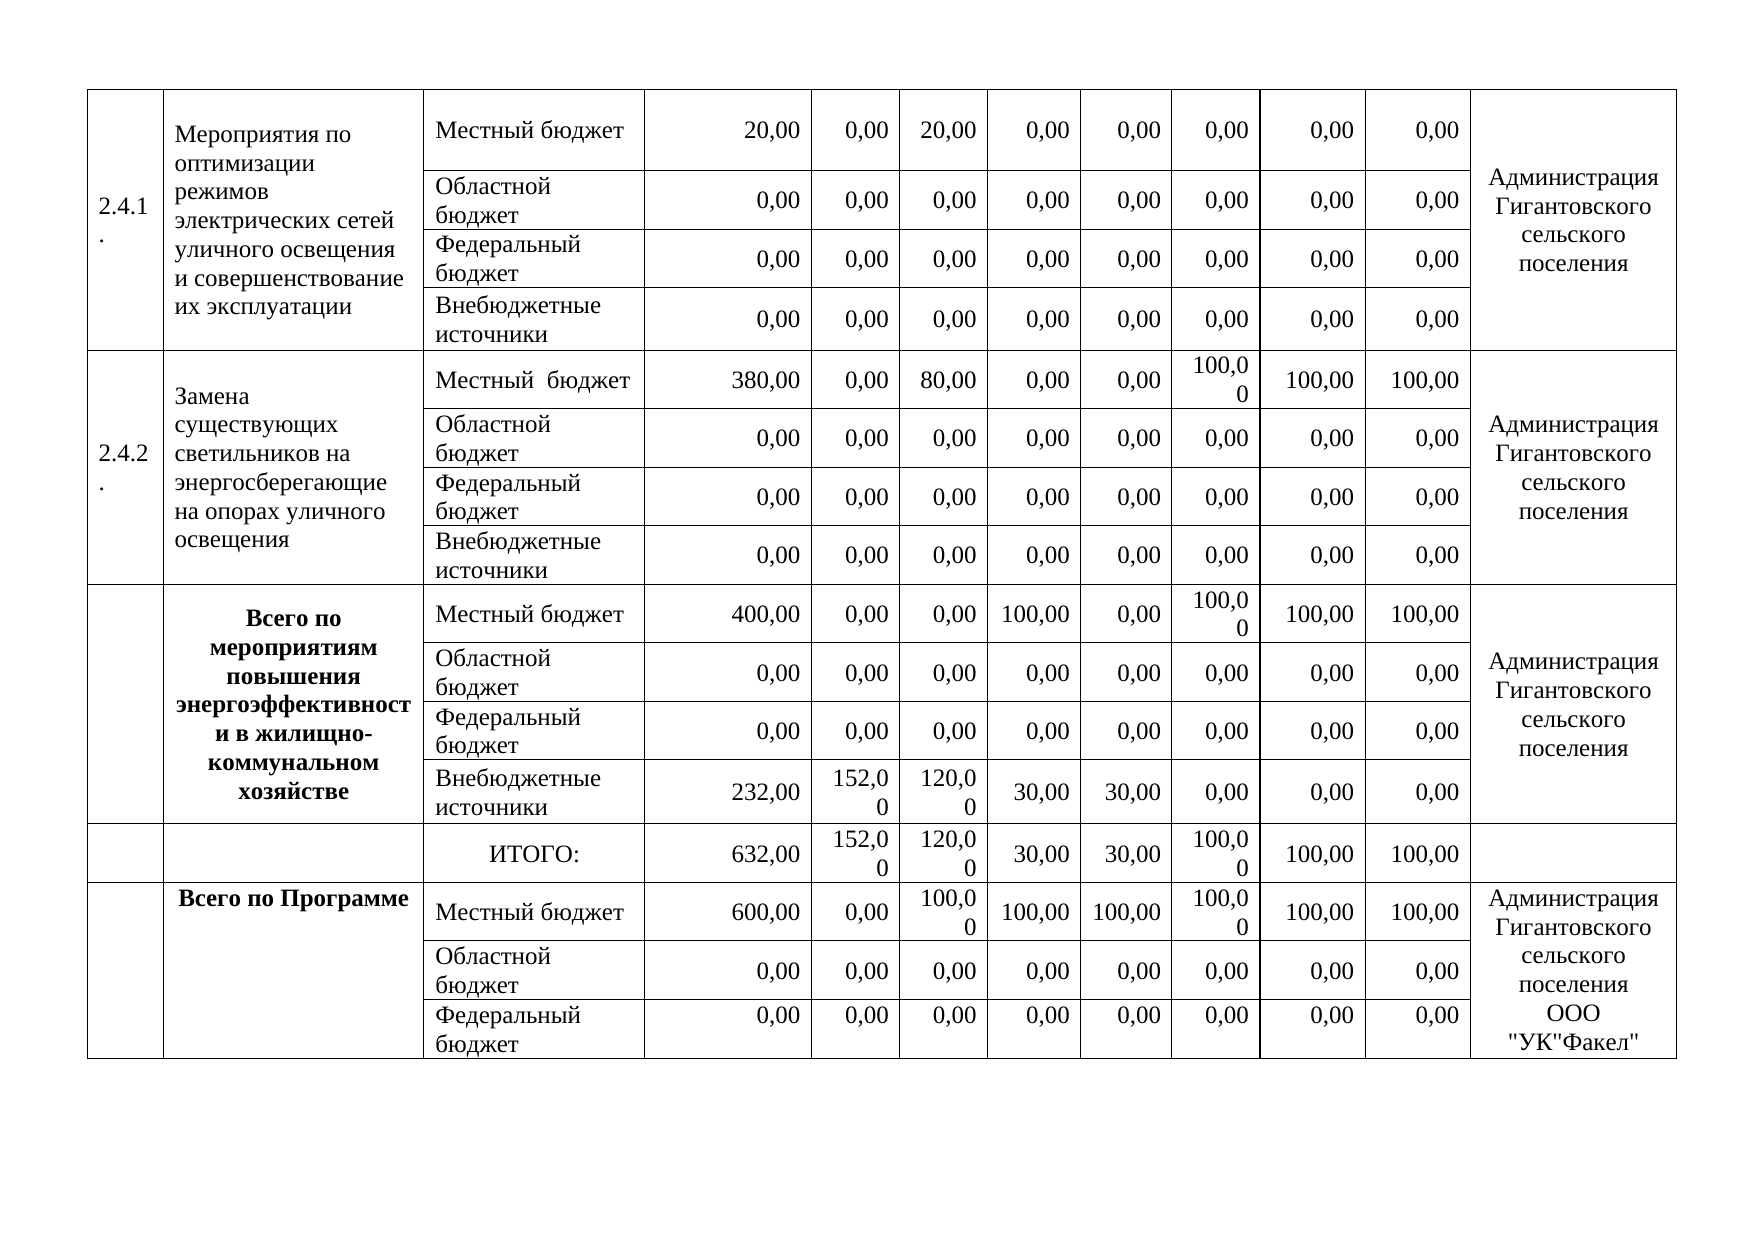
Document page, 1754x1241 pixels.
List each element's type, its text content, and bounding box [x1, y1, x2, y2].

table_cell 0,00 [1172, 409, 1259, 467]
table_cell 0,00 [812, 883, 899, 940]
table_cell 0,00 [1172, 526, 1259, 584]
table_cell 0,00 [645, 941, 811, 999]
table_cell 0,00 [900, 288, 987, 349]
table_cell 0,00 [645, 288, 811, 349]
table_cell 0,00 [812, 288, 899, 349]
table_cell 0,00 [988, 230, 1080, 287]
table_cell 0,00 [812, 468, 899, 525]
table_cell Администрация Гигантовского сельского поселения ООО "УК"Факел" [1471, 883, 1676, 1057]
table_cell 30,00 [988, 760, 1080, 823]
table_cell Местный бюджет [424, 351, 644, 408]
table_cell Местный бюджет [424, 883, 644, 940]
table_cell 0,00 [1172, 171, 1259, 228]
table_cell Всего по Программе [164, 883, 423, 1057]
table_cell 0,00 [812, 90, 899, 170]
table_cell [88, 585, 163, 823]
table_cell 0,00 [1261, 230, 1365, 287]
table_cell 0,00 [1172, 90, 1259, 170]
table_cell 0,00 [1261, 643, 1365, 701]
table_cell 0,00 [812, 643, 899, 701]
table_cell [1471, 824, 1676, 882]
table_cell Областной бюджет [424, 941, 644, 999]
table_cell 0,00 [1172, 288, 1259, 349]
table_cell 0,00 [1081, 230, 1171, 287]
table_cell 100,00 [1261, 883, 1365, 940]
table_cell 0,00 [988, 702, 1080, 759]
table_cell 0,00 [1172, 468, 1259, 525]
table_cell 0,00 [1261, 526, 1365, 584]
table_cell 0,00 [1366, 643, 1470, 701]
table_cell 0,00 [812, 351, 899, 408]
table_cell 100,00 [1081, 883, 1171, 940]
table_cell 0,00 [900, 1000, 987, 1057]
table_cell 30,00 [1081, 760, 1171, 823]
table_cell 100,00 [1172, 585, 1259, 642]
table_cell 0,00 [1081, 941, 1171, 999]
table_cell 0,00 [645, 409, 811, 467]
table_cell 0,00 [812, 171, 899, 228]
table_cell 0,00 [1261, 171, 1365, 228]
table_cell 0,00 [1261, 468, 1365, 525]
table_cell 0,00 [1261, 941, 1365, 999]
table_cell 100,00 [1261, 585, 1365, 642]
table_cell 0,00 [1081, 702, 1171, 759]
table_cell 0,00 [900, 643, 987, 701]
table_cell Местный бюджет [424, 585, 644, 642]
table_cell 0,00 [1366, 409, 1470, 467]
table_cell Администрация Гигантовского сельского поселения [1471, 351, 1676, 584]
table_cell 0,00 [1081, 643, 1171, 701]
table_cell Внебюджетные источники [424, 288, 644, 349]
table_cell Замена существующих светильников на энергосберегающие на опорах уличного освещения [164, 351, 423, 584]
table_cell 0,00 [1172, 1000, 1259, 1057]
table_cell 100,00 [900, 883, 987, 940]
table_cell 0,00 [1172, 941, 1259, 999]
table_cell 100,00 [988, 585, 1080, 642]
table_cell 0,00 [1366, 468, 1470, 525]
table_cell 632,00 [645, 824, 811, 882]
table_cell 152,00 [812, 824, 899, 882]
table_cell 0,00 [900, 468, 987, 525]
table_cell 0,00 [1366, 288, 1470, 349]
table_cell 0,00 [900, 230, 987, 287]
table_cell 0,00 [1366, 760, 1470, 823]
table_cell 0,00 [1081, 1000, 1171, 1057]
table_cell 0,00 [900, 941, 987, 999]
table_cell 100,00 [1172, 883, 1259, 940]
table_cell Федеральный бюджет [424, 468, 644, 525]
table_cell 2.4.1. [88, 90, 163, 349]
table_cell 0,00 [1172, 230, 1259, 287]
table_cell 0,00 [1172, 760, 1259, 823]
table_cell 0,00 [645, 643, 811, 701]
table_cell 152,00 [812, 760, 899, 823]
table_cell 100,00 [1366, 351, 1470, 408]
table_cell Внебюджетные источники [424, 526, 644, 584]
table_cell Федеральный бюджет [424, 230, 644, 287]
table_cell 0,00 [900, 171, 987, 228]
table_cell 0,00 [1081, 288, 1171, 349]
table_cell 0,00 [1366, 230, 1470, 287]
table_cell Федеральный бюджет [424, 1000, 644, 1057]
table_cell 0,00 [988, 90, 1080, 170]
table_cell 0,00 [1366, 526, 1470, 584]
table_cell 0,00 [1261, 288, 1365, 349]
table_cell 0,00 [988, 643, 1080, 701]
table_cell 0,00 [988, 468, 1080, 525]
table_cell 0,00 [900, 526, 987, 584]
table_cell [88, 883, 163, 1057]
table_cell Областной бюджет [424, 409, 644, 467]
table_cell 120,00 [900, 824, 987, 882]
table_cell 0,00 [1261, 409, 1365, 467]
table_cell Областной бюджет [424, 171, 644, 228]
table_cell 0,00 [812, 409, 899, 467]
table_cell 0,00 [645, 526, 811, 584]
table_cell 30,00 [1081, 824, 1171, 882]
table_cell 0,00 [1261, 702, 1365, 759]
table_cell 0,00 [988, 1000, 1080, 1057]
table_cell 100,00 [1172, 351, 1259, 408]
table_cell 100,00 [1366, 824, 1470, 882]
table_cell Мероприятия по оптимизации режимов электрических сетей уличного освещения и совершенствование их эксплуатации [164, 90, 423, 349]
table_cell 0,00 [645, 702, 811, 759]
table_cell 0,00 [900, 409, 987, 467]
table_cell Федеральный бюджет [424, 702, 644, 759]
table_cell 0,00 [1261, 760, 1365, 823]
table_cell Местный бюджет [424, 90, 644, 170]
table_cell 0,00 [900, 585, 987, 642]
table_cell 100,00 [1366, 585, 1470, 642]
table_cell 0,00 [1172, 643, 1259, 701]
table_cell 80,00 [900, 351, 987, 408]
table_cell 0,00 [988, 288, 1080, 349]
table_cell 0,00 [1081, 90, 1171, 170]
table_cell 0,00 [812, 1000, 899, 1057]
table_cell 380,00 [645, 351, 811, 408]
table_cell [1471, 90, 1676, 349]
table_cell ИТОГО: [424, 824, 644, 882]
table_cell 0,00 [1081, 585, 1171, 642]
table_cell 0,00 [1261, 90, 1365, 170]
table_cell Администрация Гигантовского сельского поселения [1471, 585, 1676, 823]
table_cell 0,00 [645, 171, 811, 228]
table_cell 0,00 [812, 702, 899, 759]
table_cell [164, 824, 423, 882]
table_cell 20,00 [645, 90, 811, 170]
table_cell 0,00 [1081, 351, 1171, 408]
table_cell 100,00 [1261, 351, 1365, 408]
table_cell 0,00 [812, 230, 899, 287]
table_cell Всего по мероприятиям повышения энергоэффективности в жилищно-коммунальном хозяйстве [164, 585, 423, 823]
table_cell 0,00 [1366, 941, 1470, 999]
table_cell 0,00 [645, 1000, 811, 1057]
table_cell 0,00 [988, 409, 1080, 467]
table_cell 0,00 [988, 171, 1080, 228]
table_cell 120,00 [900, 760, 987, 823]
table_cell 0,00 [812, 585, 899, 642]
table_cell 0,00 [900, 702, 987, 759]
table_cell [88, 824, 163, 882]
table_cell 0,00 [1366, 1000, 1470, 1057]
table_cell 0,00 [645, 468, 811, 525]
table_cell Областной бюджет [424, 643, 644, 701]
table_cell 0,00 [812, 526, 899, 584]
table_cell 0,00 [1366, 702, 1470, 759]
table_cell Внебюджетные источники [424, 760, 644, 823]
table_cell 100,00 [1172, 824, 1259, 882]
table_cell 0,00 [1172, 702, 1259, 759]
table_cell 20,00 [900, 90, 987, 170]
table_cell 232,00 [645, 760, 811, 823]
table_cell 0,00 [1366, 171, 1470, 228]
table_cell 0,00 [1261, 1000, 1365, 1057]
table_cell 0,00 [1081, 468, 1171, 525]
table_cell 600,00 [645, 883, 811, 940]
table_cell 2.4.2. [88, 351, 163, 584]
table_cell 0,00 [1081, 409, 1171, 467]
table_cell 0,00 [988, 941, 1080, 999]
table_cell 0,00 [1366, 90, 1470, 170]
table_cell 100,00 [1261, 824, 1365, 882]
table_cell 0,00 [1081, 171, 1171, 228]
table_cell 100,00 [1366, 883, 1470, 940]
table_cell 400,00 [645, 585, 811, 642]
table_cell 0,00 [812, 941, 899, 999]
table_cell 30,00 [988, 824, 1080, 882]
table_cell 100,00 [988, 883, 1080, 940]
table_cell 0,00 [1081, 526, 1171, 584]
table_cell 0,00 [988, 351, 1080, 408]
table_cell 0,00 [645, 230, 811, 287]
table_cell 0,00 [988, 526, 1080, 584]
